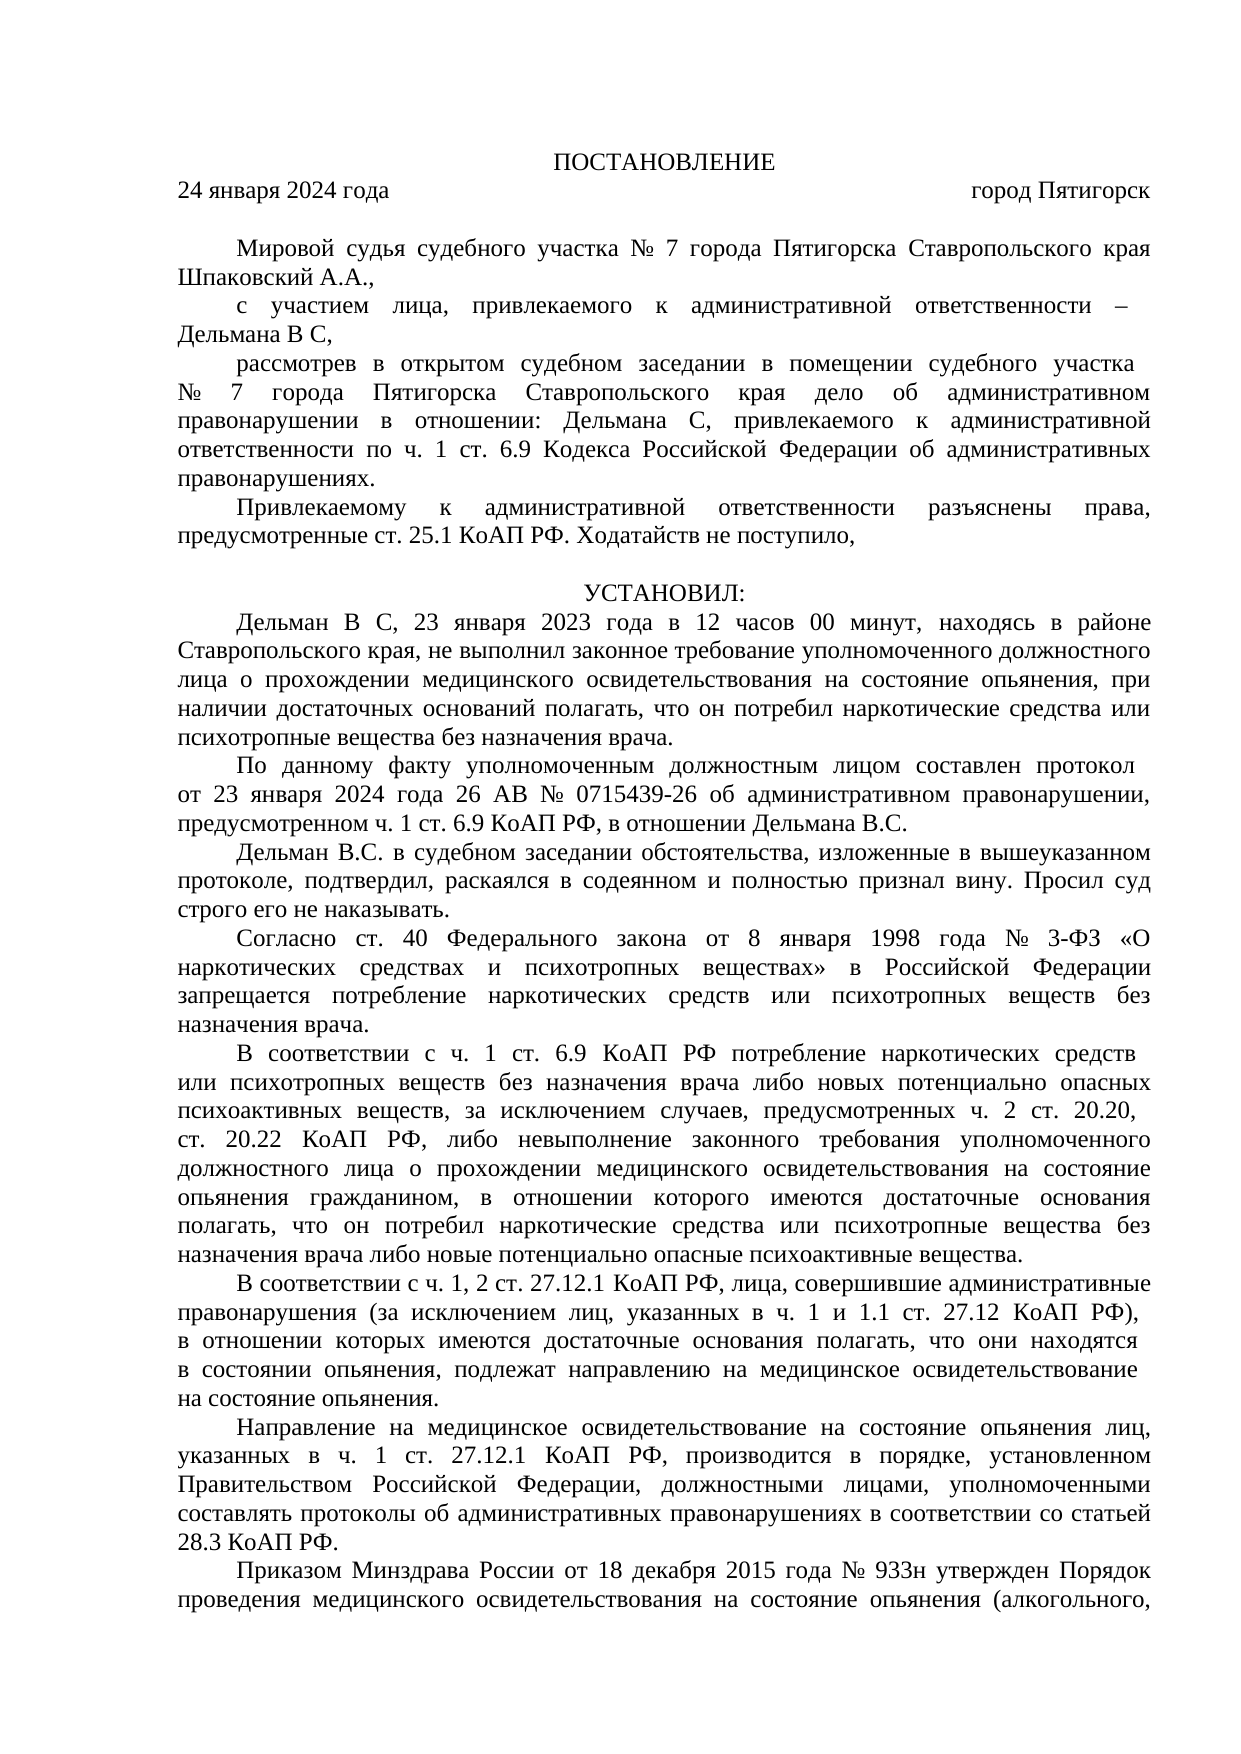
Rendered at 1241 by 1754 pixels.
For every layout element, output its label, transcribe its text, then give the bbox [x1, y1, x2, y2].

text Привлекаемому к административной ответственности разъяснены права, предусмотренные ст. 25.1 КоАП РФ. Ходатайств не поступило, [177, 492, 1152, 549]
text Дельман В.С. в судебном заседании обстоятельства, изложенные в вышеуказанном протоколе, подтвердил, раскаялся в содеянном и полностью признал вину. Просил суд строго его не наказывать. [177, 837, 1152, 923]
text В соответствии с ч. 1 ст. 6.9 КоАП РФ потребление наркотических средств или психотропных веществ без назначения врача либо новых потенциально опасных психоактивных веществ, за исключением случаев, предусмотренных ч. 2 ст. 20.20, ст. 20.22 КоАП РФ, либо невыполнение законного требования уполномоченного должностного лица о прохождении медицинского освидетельствования на состояние опьянения гражданином, в отношении которого имеются достаточные основания полагать, что он потребил наркотические средства или психотропные вещества без назначения врача либо новые потенциально опасные психоактивные вещества. [177, 1038, 1152, 1268]
text Направление на медицинское освидетельствование на состояние опьянения лиц, указанных в ч. 1 ст. 27.12.1 КоАП РФ, производится в порядке, установленном Правительством Российской Федерации, должностными лицами, уполномоченными составлять протоколы об административных правонарушениях в соответствии со статьей 28.3 КоАП РФ. [177, 1412, 1152, 1556]
text По данному факту уполномоченным должностным лицом составлен протокол от 23 января 2024 года 26 АВ № 0715439-26 об административном правонарушении, предусмотренном ч. 1 ст. 6.9 КоАП РФ, в отношении Дельмана В.С. [177, 751, 1152, 837]
text Дельман В С, 23 января 2023 года в 12 часов 00 минут, находясь в районе Ставропольского края, не выполнил законное требование уполномоченного должностного лица о прохождении медицинского освидетельствования на состояние опьянения, при наличии достаточных оснований полагать, что он потребил наркотические средства или психотропные вещества без назначения врача. [177, 607, 1152, 751]
text ПОСТАНОВЛЕНИЕ [177, 147, 1152, 176]
text Согласно ст. 40 Федерального закона от 8 января 1998 года № 3-ФЗ «О наркотических средствах и психотропных веществах» в Российской Федерации запрещается потребление наркотических средств или психотропных веществ без назначения врача. [177, 923, 1152, 1038]
text с участием лица, привлекаемого к административной ответственности – Дельмана В С, [177, 291, 1152, 348]
text 24 января 2024 года город Пятигорск [177, 176, 1152, 204]
text рассмотрев в открытом судебном заседании в помещении судебного участка № 7 города Пятигорска Ставропольского края дело об административном правонарушении в отношении: Дельмана С, привлекаемого к административной ответственности по ч. 1 ст. 6.9 Кодекса Российской Федерации об административных правонарушениях. [177, 348, 1152, 492]
text УСТАНОВИЛ: [177, 578, 1152, 607]
text Мировой судья судебного участка № 7 города Пятигорска Ставропольского края Шпаковский А.А., [177, 233, 1152, 291]
text В соответствии с ч. 1, 2 ст. 27.12.1 КоАП РФ, лица, совершившие административные правонарушения (за исключением лиц, указанных в ч. 1 и 1.1 ст. 27.12 КоАП РФ), в отношении которых имеются достаточные основания полагать, что они находятся в состоянии опьянения, подлежат направлению на медицинское освидетельствование на состояние опьянения. [177, 1268, 1152, 1412]
